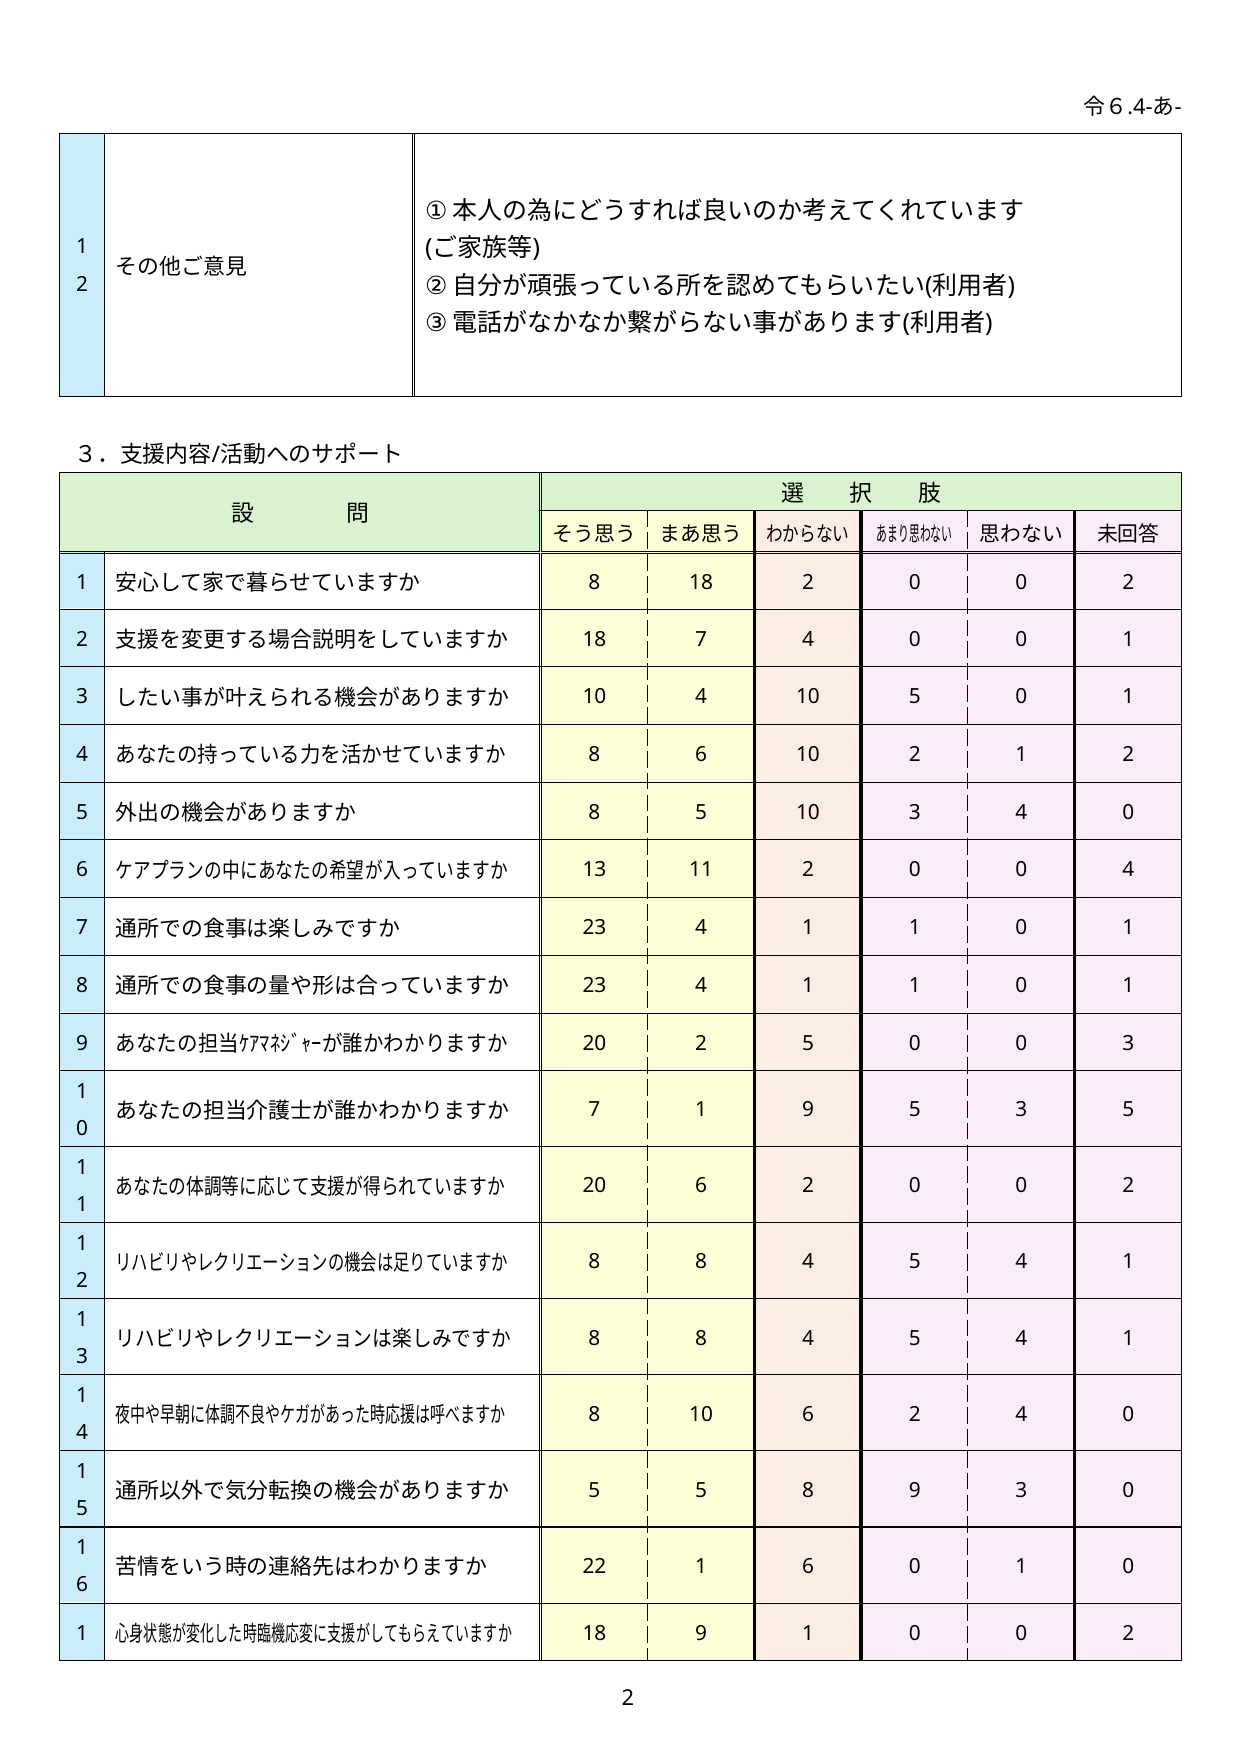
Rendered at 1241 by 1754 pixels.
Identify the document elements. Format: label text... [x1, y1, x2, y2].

table_cell 1 [968, 725, 1073, 782]
table_cell 16 [60, 1528, 104, 1602]
table_cell 1 [863, 956, 968, 1012]
table_cell 3 [60, 667, 104, 724]
table_cell 4 [1076, 840, 1181, 897]
table_cell 8 [648, 1299, 753, 1374]
table_cell 1 [648, 1528, 753, 1602]
table_cell 23 [542, 956, 647, 1012]
table_cell 2 [863, 1375, 968, 1450]
table_cell 8 [756, 1451, 859, 1526]
table_cell 3 [863, 783, 968, 839]
table_cell 2 [1076, 1604, 1181, 1660]
table_cell 4 [968, 1375, 1073, 1450]
table_cell 13 [60, 1299, 104, 1374]
table_cell 0 [968, 898, 1073, 955]
table_cell 6 [648, 725, 753, 782]
table_cell そう思う [542, 511, 647, 551]
table_cell 2 [756, 1147, 859, 1222]
table_cell 0 [863, 610, 968, 666]
table_cell まあ思う [648, 511, 753, 551]
table_cell リハビリやレクリエーションは楽しみですか [105, 1299, 539, 1374]
table_cell あなたの担当介護士が誰かわかりますか [105, 1071, 539, 1146]
table_cell 1 [1076, 1299, 1181, 1374]
table_cell 2 [60, 610, 104, 666]
table_cell 2 [1076, 554, 1181, 608]
table_cell 10 [648, 1375, 753, 1450]
table_cell 4 [756, 1223, 859, 1298]
table_cell 10 [756, 667, 859, 724]
table_cell 3 [1076, 1014, 1181, 1070]
table_cell 5 [648, 783, 753, 839]
table_cell 10 [756, 725, 859, 782]
table_cell 1 [1076, 1223, 1181, 1298]
table_cell 5 [863, 1223, 968, 1298]
table_cell 通所での食事の量や形は合っていますか [105, 956, 539, 1012]
table_cell 11 [60, 1147, 104, 1222]
table_cell 1 [756, 1604, 859, 1660]
table_cell 0 [863, 1604, 968, 1660]
table_cell 3 [968, 1071, 1073, 1146]
table_cell 15 [60, 1451, 104, 1526]
table_cell 思わない [968, 511, 1073, 551]
table_cell 20 [542, 1014, 647, 1070]
table_cell 12 [60, 134, 104, 396]
table_cell 2 [756, 554, 859, 608]
table_cell 14 [60, 1375, 104, 1450]
table_cell 未回答 [1076, 511, 1181, 551]
table_cell 0 [968, 667, 1073, 724]
table_cell 2 [863, 725, 968, 782]
table_cell 0 [1076, 1451, 1181, 1526]
table_cell 6 [60, 840, 104, 897]
table_cell リハビリやレクリエーションの機会は足りていますか [105, 1223, 539, 1298]
table_cell その他ご意見 [105, 134, 412, 396]
table_cell 1 [756, 898, 859, 955]
table_cell 18 [542, 610, 647, 666]
table_cell 0 [968, 956, 1073, 1012]
table_cell 夜中や早朝に体調不良やケガがあった時応援は呼べますか [105, 1375, 539, 1450]
table_cell 4 [648, 667, 753, 724]
table_cell 支援を変更する場合説明をしていますか [105, 610, 539, 666]
table_cell 0 [863, 1147, 968, 1222]
table_cell 5 [648, 1451, 753, 1526]
table_cell 10 [60, 1071, 104, 1146]
table_cell 1 [1076, 667, 1181, 724]
table_cell 9 [756, 1071, 859, 1146]
table_cell 4 [60, 725, 104, 782]
table_cell 0 [1076, 1528, 1181, 1602]
table_cell 5 [863, 1299, 968, 1374]
table_cell 5 [1076, 1071, 1181, 1146]
table_cell 7 [60, 898, 104, 955]
table_cell あなたの担当ｹｱﾏﾈｼﾞｬｰが誰かわかりますか [105, 1014, 539, 1070]
table_cell 1 [1076, 956, 1181, 1012]
table_cell 苦情をいう時の連絡先はわかりますか [105, 1528, 539, 1602]
table_cell 4 [648, 956, 753, 1012]
table_header 設 問 [60, 473, 539, 551]
table_cell 0 [863, 554, 968, 608]
table_header 選 択 肢 [542, 473, 1181, 510]
table_cell 5 [863, 1071, 968, 1146]
table_cell 6 [648, 1147, 753, 1222]
table_cell 22 [542, 1528, 647, 1602]
table_cell 8 [648, 1223, 753, 1298]
table_cell 0 [1076, 1375, 1181, 1450]
table_cell 20 [542, 1147, 647, 1222]
table_cell 0 [968, 840, 1073, 897]
table_cell 5 [542, 1451, 647, 1526]
table_cell 4 [968, 1299, 1073, 1374]
table_cell 13 [542, 840, 647, 897]
table_cell 0 [863, 1528, 968, 1602]
table_cell 8 [542, 783, 647, 839]
table_cell 8 [60, 956, 104, 1012]
table_cell 10 [756, 783, 859, 839]
table_cell 1 [1076, 898, 1181, 955]
table_cell 0 [968, 554, 1073, 608]
table_cell 0 [968, 1604, 1073, 1660]
table_cell ケアプランの中にあなたの希望が入っていますか [105, 840, 539, 897]
table_cell 9 [60, 1014, 104, 1070]
table_cell 5 [756, 1014, 859, 1070]
table_cell 4 [968, 783, 1073, 839]
table_cell あなたの体調等に応じて支援が得られていますか [105, 1147, 539, 1222]
table_cell 1 [1076, 610, 1181, 666]
table_cell 外出の機会がありますか [105, 783, 539, 839]
table_cell 9 [648, 1604, 753, 1660]
table_cell 8 [542, 554, 647, 608]
table_cell あなたの持っている力を活かせていますか [105, 725, 539, 782]
table_cell ①本人の為にどうすれば良いのか考えてくれています (ご家族等) ②自分が頑張っている所を認めてもらいたい(利用者) ③電話がなかなか繋がらない事があります(利用者) [415, 134, 1181, 396]
table_cell 1 [863, 898, 968, 955]
table_cell 8 [542, 1223, 647, 1298]
table_cell 6 [756, 1528, 859, 1602]
table_cell したい事が叶えられる機会がありますか [105, 667, 539, 724]
table_cell 3 [968, 1451, 1073, 1526]
table_cell わからない [756, 511, 859, 551]
table_cell 2 [1076, 1147, 1181, 1222]
table_cell 23 [542, 898, 647, 955]
table_cell 0 [968, 610, 1073, 666]
table_cell 4 [968, 1223, 1073, 1298]
table_cell 11 [648, 840, 753, 897]
text ３．支援内容/活動へのサポート [74, 434, 1181, 472]
table_cell 17 [60, 1604, 104, 1660]
table_cell あまり思わない [863, 511, 968, 551]
table_cell 2 [1076, 725, 1181, 782]
table_cell 5 [60, 783, 104, 839]
table_cell 6 [756, 1375, 859, 1450]
table_cell 4 [756, 610, 859, 666]
table_cell 通所での食事は楽しみですか [105, 898, 539, 955]
table_cell 0 [968, 1014, 1073, 1070]
table_cell 8 [542, 1375, 647, 1450]
table_cell 通所以外で気分転換の機会がありますか [105, 1451, 539, 1526]
table_cell 10 [542, 667, 647, 724]
table_cell 1 [60, 554, 104, 608]
table_cell 8 [542, 725, 647, 782]
table_cell 7 [648, 610, 753, 666]
table_cell 0 [863, 1014, 968, 1070]
table_cell 7 [542, 1071, 647, 1146]
table_cell 1 [648, 1071, 753, 1146]
table_cell 12 [60, 1223, 104, 1298]
table_cell 4 [648, 898, 753, 955]
table_cell 安心して家で暮らせていますか [105, 554, 539, 608]
table_cell 1 [968, 1528, 1073, 1602]
table_cell 4 [756, 1299, 859, 1374]
table_cell 0 [863, 840, 968, 897]
table_cell 18 [542, 1604, 647, 1660]
table_cell 2 [756, 840, 859, 897]
table_cell 5 [863, 667, 968, 724]
table_cell 2 [648, 1014, 753, 1070]
table_cell 1 [756, 956, 859, 1012]
table_cell 9 [863, 1451, 968, 1526]
table_cell 0 [968, 1147, 1073, 1222]
table_cell 8 [542, 1299, 647, 1374]
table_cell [105, 1604, 539, 1660]
table_cell 0 [1076, 783, 1181, 839]
table_cell 18 [648, 554, 753, 608]
